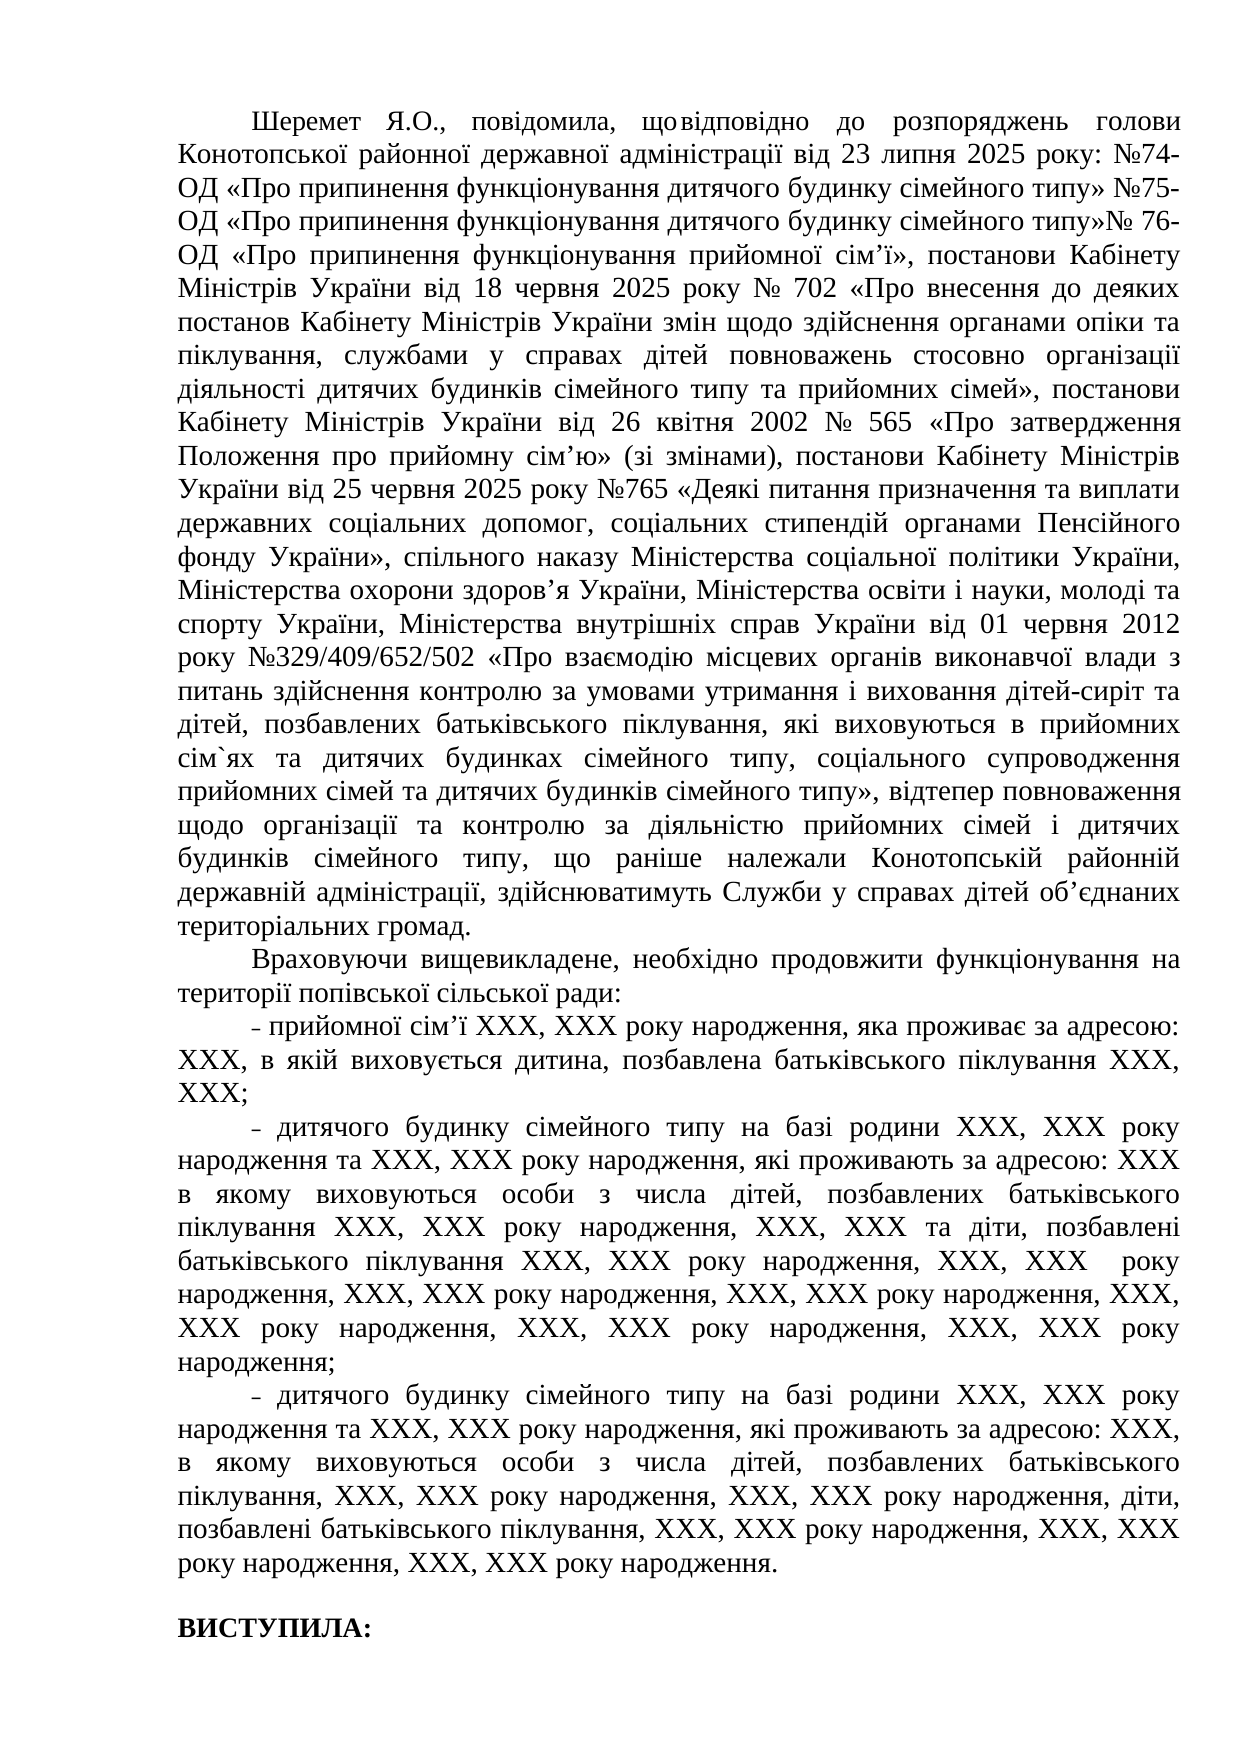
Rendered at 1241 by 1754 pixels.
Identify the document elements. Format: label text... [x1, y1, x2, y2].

text ˗ дитячого будинку сімейного типу на базі родини ХХХ, ХХХ року народження та ХХХ, ХХХ року народження, які проживають за адресою: ХХХ в якому виховуються особи з числа дітей, позбавлених батьківського піклування ХХХ, ХХХ року народження, ХХХ, ХХХ та діти, позбавлені батьківського піклування ХХХ, ХХХ року народження, ХХХ, ХХХ року народження, ХХХ, ХХХ року народження, ХХХ, ХХХ року народження, ХХХ, ХХХ року народження, ХХХ, ХХХ року народження, ХХХ, ХХХ року народження; [177, 1109, 1181, 1377]
text ВИСТУПИЛА: [177, 1611, 1181, 1643]
text ˗ дитячого будинку сімейного типу на базі родини ХХХ, ХХХ року народження та ХХХ, ХХХ року народження, які проживають за адресою: ХХХ, в якому виховуються особи з числа дітей, позбавлених батьківського піклування, ХХХ, ХХХ року народження, ХХХ, ХХХ року народження, діти, позбавлені батьківського піклування, ХХХ, ХХХ року народження, ХХХ, ХХХ року народження, ХХХ, ХХХ року народження. [177, 1377, 1181, 1578]
text Враховуючи вищевикладене, необхідно продовжити функціонування на території попівської сільської ради: [177, 941, 1181, 1008]
text Шеремет Я.О., повідомила, що відповідно до розпоряджень голови Конотопської районної державної адміністрації від 23 липня 2025 року: №74-ОД «Про припинення функціонування дитячого будинку сімейного типу» №75-ОД «Про припинення функціонування дитячого будинку сімейного типу»№ 76-ОД «Про припинення функціонування прийомної сім’ї», постанови Кабінету Міністрів України від 18 червня 2025 року № 702 «Про внесення до деяких постанов Кабінету Міністрів України змін щодо здійснення органами опіки та піклування, службами у справах дітей повноважень стосовно організації діяльності дитячих будинків сімейного типу та прийомних сімей», постанови Кабінету Міністрів України від 26 квітня 2002 № 565 «Про затвердження Положення про прийомну сім’ю» (зі змінами), постанови Кабінету Міністрів України від 25 червня 2025 року №765 «Деякі питання призначення та виплати державних соціальних допомог, соціальних стипендій органами Пенсійного фонду України», спільного наказу Міністерства соціальної політики України, Міністерства охорони здоров’я України, Міністерства освіти і науки, молоді та спорту України, Міністерства внутрішніх справ України від 01 червня 2012 року №329/409/652/502 «Про взаємодію місцевих органів виконавчої влади з питань здійснення контролю за умовами утримання і виховання дітей-сиріт та дітей, позбавлених батьківського піклування, які виховуються в прийомних сім`ях та дитячих будинках сімейного типу, соціального супроводження прийомних сімей та дитячих будинків сімейного типу», відтепер повноваження щодо організації та контролю за діяльністю прийомних сімей і дитячих будинків сімейного типу, що раніше належали Конотопській районній державній адміністрації, здійснюватимуть Служби у справах дітей об’єднаних територіальних громад. [177, 103, 1181, 941]
text ˗ прийомної сім’ї ХХХ, ХХХ року народження, яка проживає за адресою: ХХХ, в якій виховується дитина, позбавлена батьківського піклування ХХХ, ХХХ; [177, 1008, 1181, 1109]
